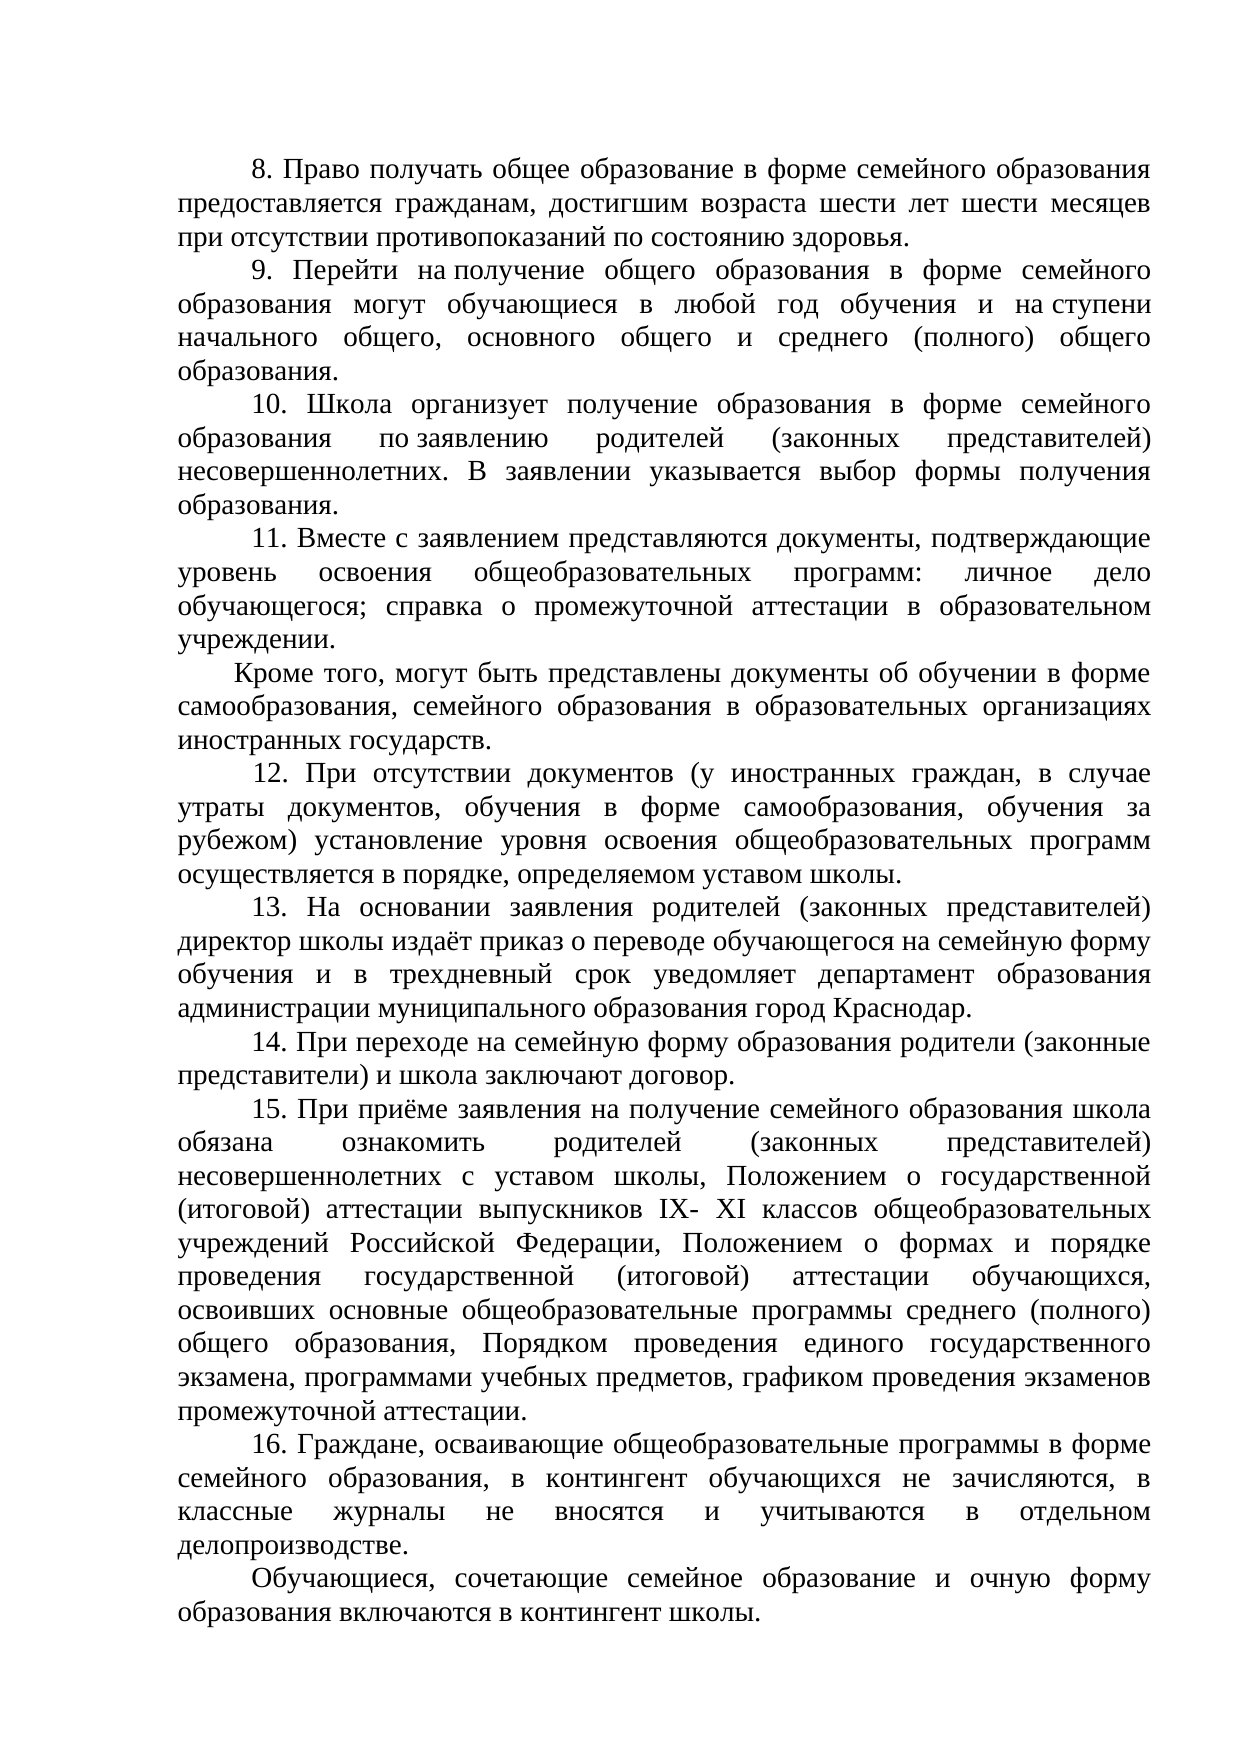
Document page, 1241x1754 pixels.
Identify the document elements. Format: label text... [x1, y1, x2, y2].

text 15. При приёме заявления на получение семейного образования школа обязана ознакомить родителей (законных представителей) несовершеннолетних с уставом школы, Положением о государственной (итоговой) аттестации выпускников IX- XI классов общеобразовательных учреждений Российской Федерации, Положением о формах и порядке проведения государственной (итоговой) аттестации обучающихся, освоивших основные общеобразовательные программы среднего (полного) общего образования, Порядком проведения единого государственного экзамена, программами учебных предметов, графиком проведения экзаменов промежуточной аттестации. [177, 1091, 1152, 1426]
text 12. При отсутствии документов (у иностранных граждан, в случае утраты документов, обучения в форме самообразования, обучения за рубежом) установление уровня освоения общеобразовательных программ осуществляется в порядке, определяемом уставом школы. [177, 755, 1152, 889]
text 11. Вместе с заявлением представляются документы, подтверждающие уровень освоения общеобразовательных программ: личное дело обучающегося; справка о промежуточной аттестации в образовательном учреждении. [177, 521, 1152, 655]
text 13. На основании заявления родителей (законных представителей) директор школы издаёт приказ о переводе обучающегося на семейную форму обучения и в трехдневный срок уведомляет департамент образования администрации муниципального образования город Краснодар. [177, 889, 1152, 1024]
text 16. Граждане, осваивающие общеобразовательные программы в форме семейного образования, в контингент обучающихся не зачисляются, в классные журналы не вносятся и учитываются в отдельном делопроизводстве. [177, 1426, 1152, 1560]
text Обучающиеся, сочетающие семейное образование и очную форму образования включаются в контингент школы. [177, 1560, 1152, 1627]
text Кроме того, могут быть представлены документы об обучении в форме самообразования, семейного образования в образовательных организациях иностранных государств. [177, 655, 1152, 755]
text 14. При переходе на семейную форму образования родители (законные представители) и школа заключают договор. [177, 1024, 1152, 1091]
text 10. Школа организует получение образования в форме семейного образования по заявлению родителей (законных представителей) несовершеннолетних. В заявлении указывается выбор формы получения образования. [177, 386, 1152, 521]
text 8. Право получать общее образование в форме семейного образования предоставляется гражданам, достигшим возраста шести лет шести месяцев при отсутствии противопоказаний по состоянию здоровья. [177, 152, 1152, 252]
text 9. Перейти на получение общего образования в форме семейного образования могут обучающиеся в любой год обучения и на ступени начального общего, основного общего и среднего (полного) общего образования. [177, 252, 1152, 386]
